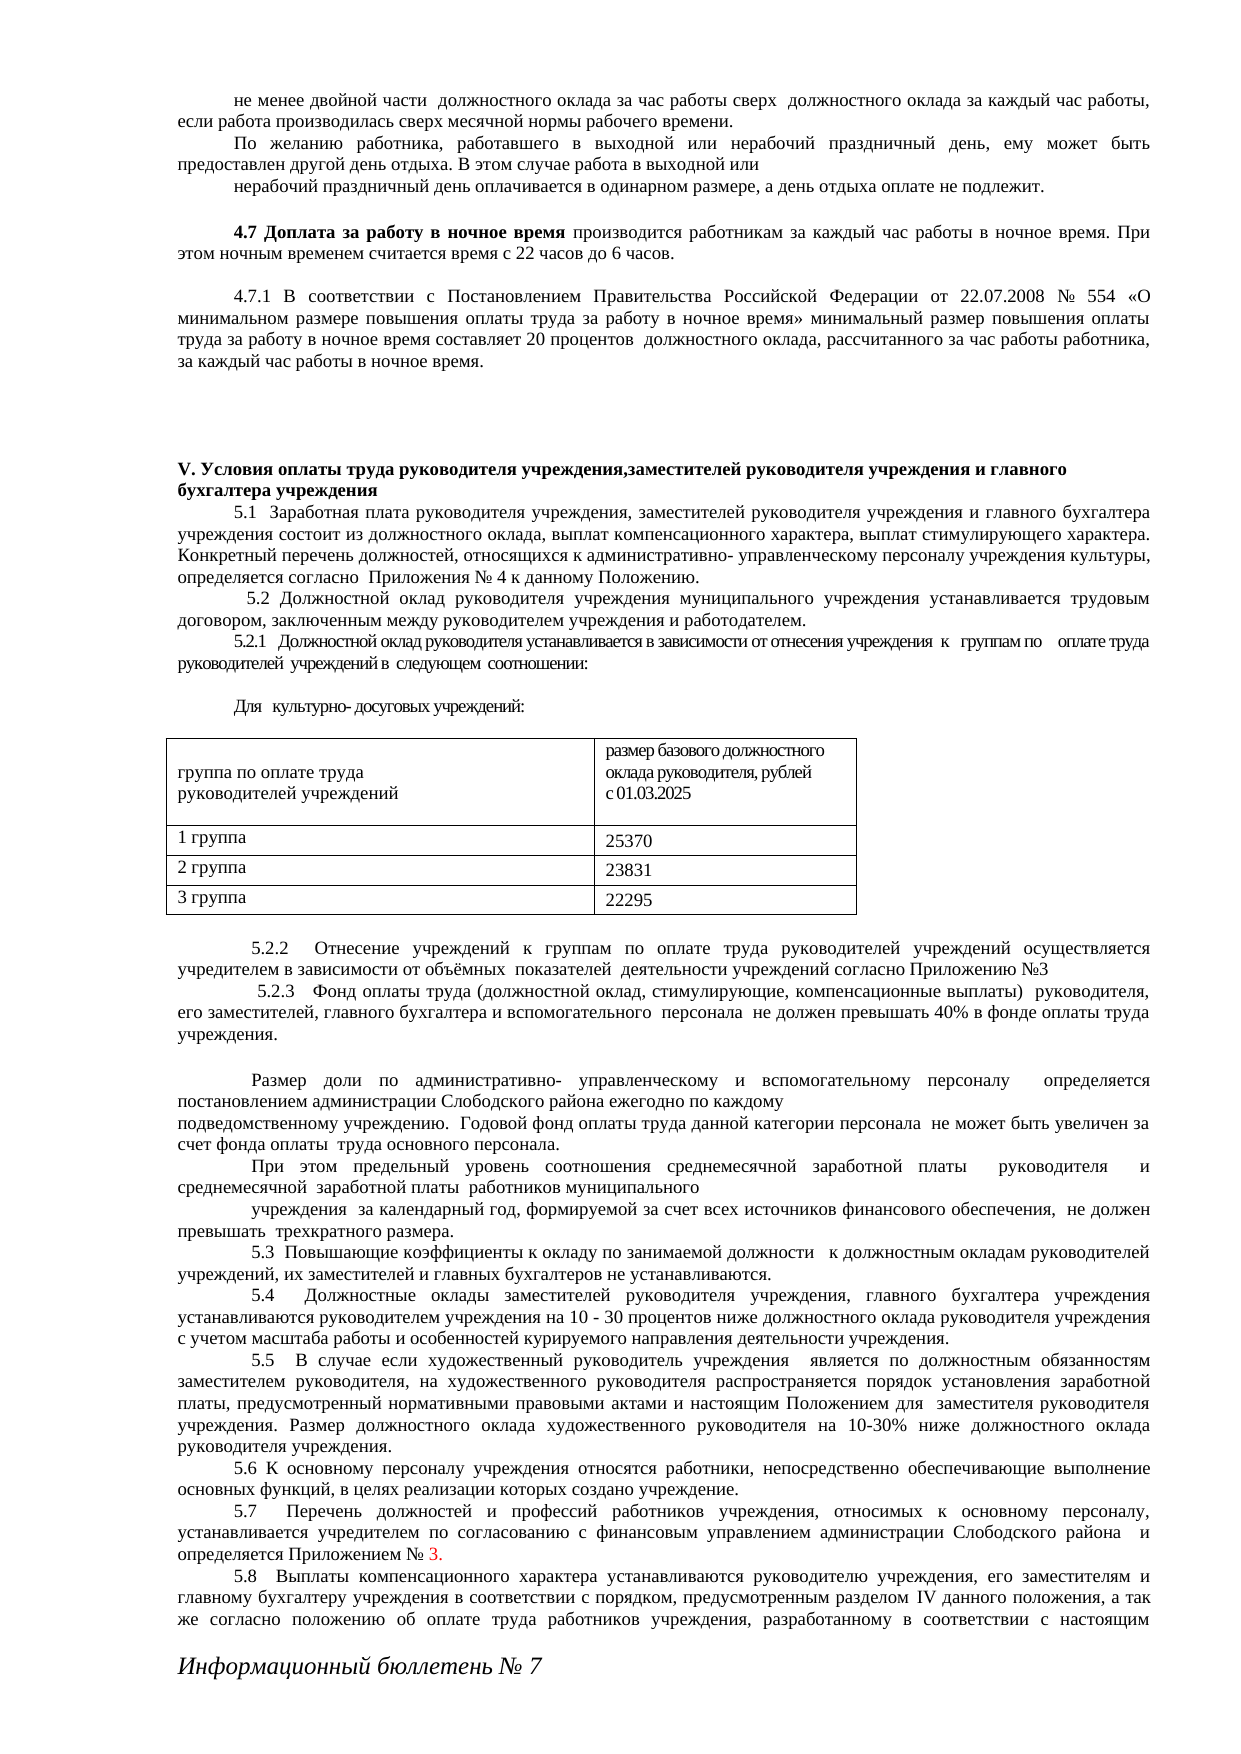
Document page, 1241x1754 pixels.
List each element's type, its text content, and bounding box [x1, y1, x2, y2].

table_header группа по оплате труда руководителей учреждений [167, 739, 594, 825]
text 4.7.1 В соответствии с Постановлением Правительства Российской Федерации от 22.07.2008 № 554 «О минимальном размере повышения оплаты труда за работу в ночное время» минимальный размер повышения оплаты труда за работу в ночное время составляет 20 процентов должностного оклада, рассчитанного за час работы работника, за каждый час работы в ночное время. [177, 285, 1152, 371]
text Размер доли по административно- управленческому и вспомогательному персоналу определяется постановлением администрации Слободского района ежегодно по каждому [177, 1068, 1152, 1112]
text нерабочий праздничный день оплачивается в одинарном размере, а день отдыха оплате не подлежит. [177, 175, 1152, 196]
table_cell 1 группа [167, 826, 594, 855]
table_cell 22295 [595, 886, 856, 914]
text учреждения за календарный год, формируемой за счет всех источников финансового обеспечения, не должен превышать трехкратного размера. [177, 1198, 1152, 1241]
text 4.7 Доплата за работу в ночное время производится работникам за каждый час работы в ночное время. При этом ночным временем считается время с 22 часов до 6 часов. [177, 221, 1152, 264]
text V. Условия оплаты труда руководителя учреждения,заместителей руководителя учреждения и главного бухгалтера учреждения [177, 458, 1152, 501]
text 5.1 Заработная плата руководителя учреждения, заместителей руководителя учреждения и главного бухгалтера учреждения состоит из должностного оклада, выплат компенсационного характера, выплат стимулирующего характера. Конкретный перечень должностей, относящихся к административно- управленческому персоналу учреждения культуры, определяется согласно Приложения № 4 к данному Положению. [177, 501, 1152, 587]
table_cell 23831 [595, 856, 856, 884]
table_cell 25370 [595, 826, 856, 855]
text 5.6 К основному персоналу учреждения относятся работники, непосредственно обеспечивающие выполнение основных функций, в целях реализации которых создано учреждение. [177, 1457, 1152, 1500]
text Для культурно- досуговых учреждений: [177, 695, 1152, 716]
text 5.2.1 Должностной оклад руководителя устанавливается в зависимости от отнесения учреждения к группам по оплате труда руководителей учреждений в следующем соотношении: [177, 630, 1152, 673]
text 5.4 Должностные оклады заместителей руководителя учреждения, главного бухгалтера учреждения устанавливаются руководителем учреждения на 10 - 30 процентов ниже должностного оклада руководителя учреждения c учетом масштаба работы и особенностей курируемого направления деятельности учреждения. [177, 1284, 1152, 1349]
text не менее двойной части должностного оклада за час работы сверх должностного оклада за каждый час работы, если работа производилась сверх месячной нормы рабочего времени. [177, 89, 1152, 132]
text подведомственному учреждению. Годовой фонд оплаты труда данной категории персонала не может быть увеличен за счет фонда оплаты труда основного персонала. [177, 1112, 1152, 1155]
text 5.2.3 Фонд оплаты труда (должностной оклад, стимулирующие, компенсационные выплаты) руководителя, его заместителей, главного бухгалтера и вспомогательного персонала не должен превышать 40% в фонде оплаты труда учреждения. [177, 980, 1152, 1044]
text 5.3 Повышающие коэффициенты к окладу по занимаемой должности к должностным окладам руководителей учреждений, их заместителей и главных бухгалтеров не устанавливаются. [177, 1241, 1152, 1284]
text 5.5 В случае если художественный руководитель учреждения является по должностным обязанностям заместителем руководителя, на художественного руководителя распространяется порядок установления заработной платы, предусмотренный нормативными правовыми актами и настоящим Положением для заместителя руководителя учреждения. Размер должностного оклада художественного руководителя на 10-30% ниже должностного оклада руководителя учреждения. [177, 1349, 1152, 1457]
text По желанию работника, работавшего в выходной или нерабочий праздничный день, ему может быть предоставлен другой день отдыха. В этом случае работа в выходной или [177, 132, 1152, 175]
text 5.2.2 Отнесение учреждений к группам по оплате труда руководителей учреждений осуществляется учредителем в зависимости от объёмных показателей деятельности учреждений согласно Приложению №3 [177, 937, 1152, 980]
text 5.7 Перечень должностей и профессий работников учреждения, относимых к основному персоналу, устанавливается учредителем по согласованию с финансовым управлением администрации Слободского района и определяется Приложением № 3. [177, 1500, 1152, 1564]
text При этом предельный уровень соотношения среднемесячной заработной платы руководителя и среднемесячной заработной платы работников муниципального [177, 1155, 1152, 1198]
text 5.2 Должностной оклад руководителя учреждения муниципального учреждения устанавливается трудовым договором, заключенным между руководителем учреждения и работодателем. [177, 587, 1152, 630]
table_cell 3 группа [167, 886, 594, 914]
table_cell 2 группа [167, 856, 594, 884]
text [177, 1564, 1152, 1629]
table_header размер базового должностного оклада руководителя, рублей с 01.03.2025 [595, 739, 856, 825]
